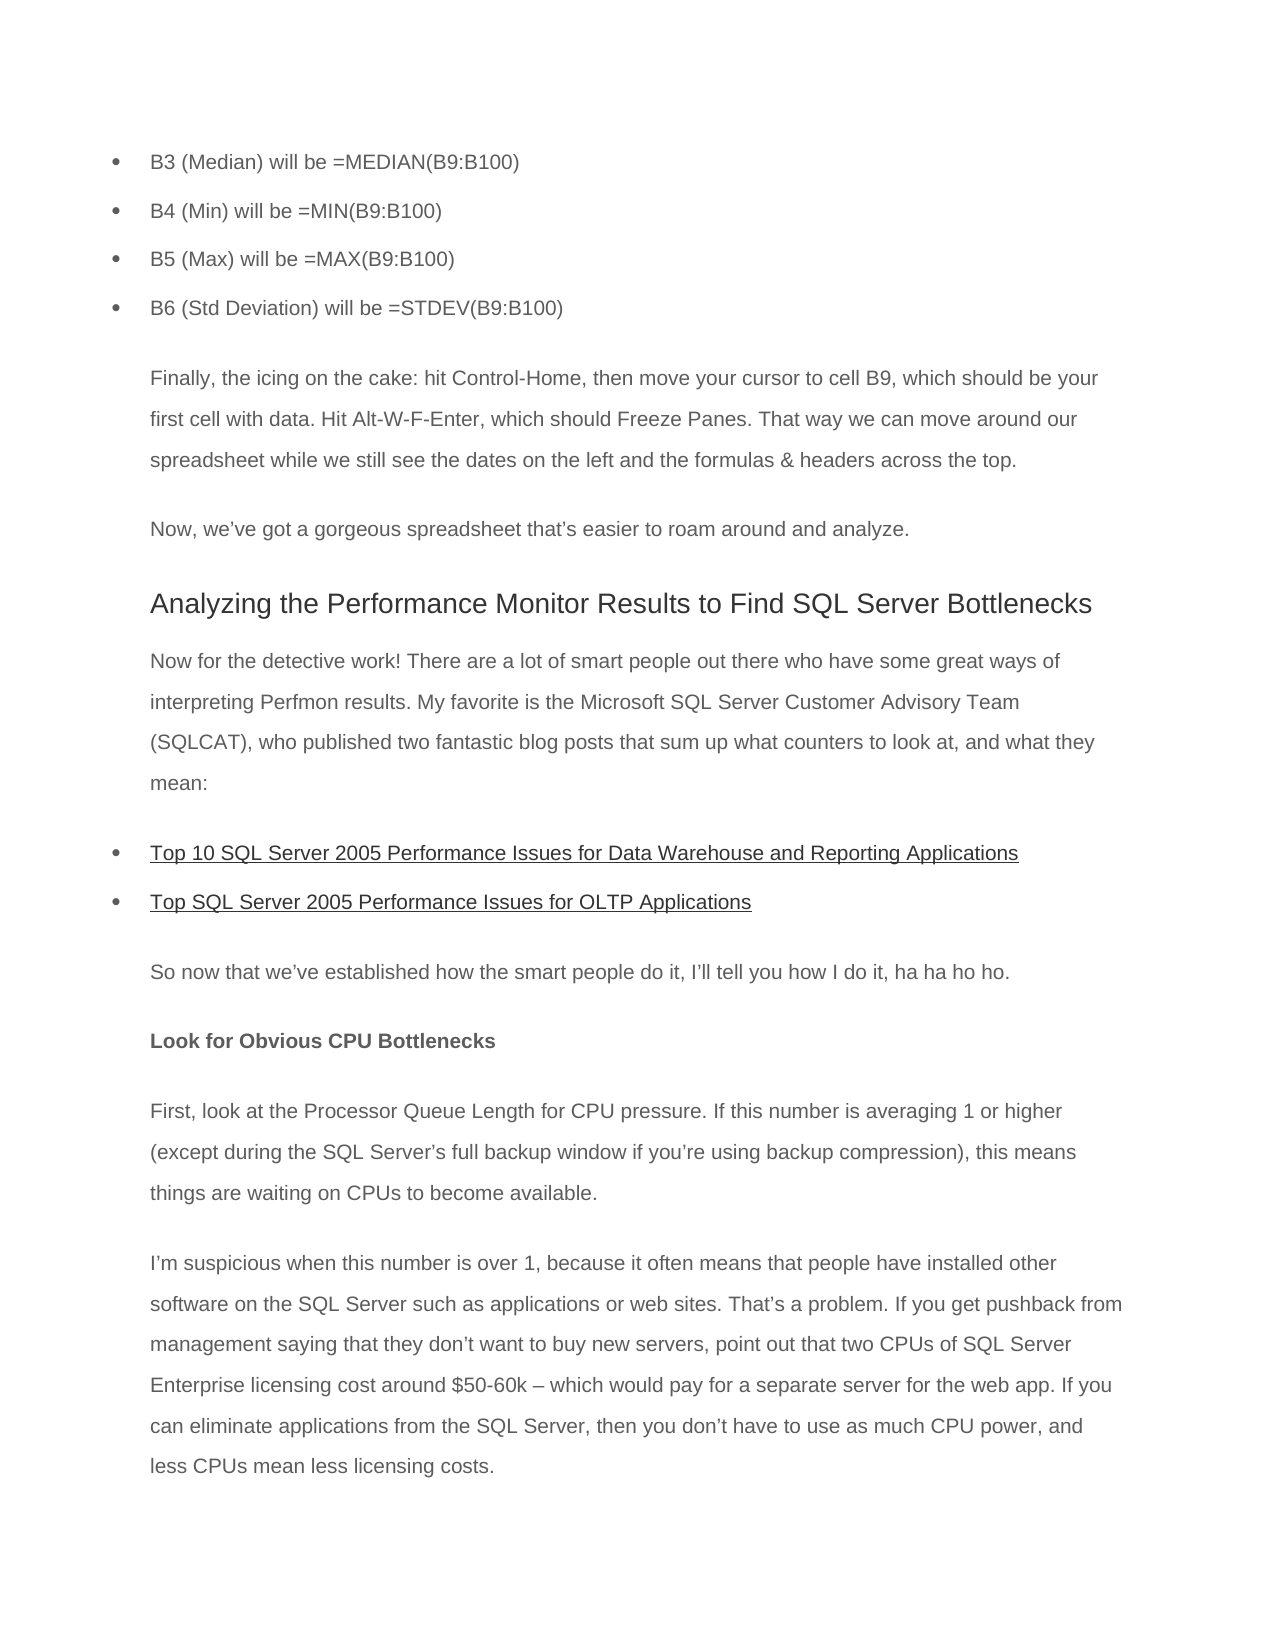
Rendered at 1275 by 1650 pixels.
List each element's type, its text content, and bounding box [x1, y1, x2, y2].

text Look for Obvious CPU Bottlenecks [150, 1029, 1125, 1053]
text Now, we’ve got a gorgeous spreadsheet that’s easier to roam around and analyze. [150, 517, 1125, 541]
list Top 10 SQL Server 2005 Performance Issues for Data Warehouse and Reporting Applications [112, 841, 1125, 865]
list B5 (Max) will be =MAX(B9:B100) [112, 247, 1125, 271]
text First, look at the Processor Queue Length for CPU pressure. If this number is averaging 1 or higher (except during the SQL Server’s full backup window if you’re using backup compression), this means things are waiting on CPUs to become available. [150, 1099, 1125, 1205]
list Top SQL Server 2005 Performance Issues for OLTP Applications [112, 889, 1125, 913]
list B3 (Median) will be =MEDIAN(B9:B100) [112, 150, 1125, 174]
text Analyzing the Performance Monitor Results to Find SQL Server Bottlenecks [150, 587, 1125, 619]
list B6 (Std Deviation) will be =STDEV(B9:B100) [112, 296, 1125, 320]
text Now for the detective work! There are a lot of smart people out there who have some great ways of interpreting Perfmon results. My favorite is the Microsoft SQL Server Customer Advisory Team (SQLCAT), who published two fantastic blog posts that sum up what counters to look at, and what they mean: [150, 649, 1125, 795]
text Finally, the icing on the cake: hit Control-Home, then move your cursor to cell B9, which should be your first cell with data. Hit Alt-W-F-Enter, which should Freeze Panes. That way we can move around our spreadsheet while we still see the dates on the left and the formulas & headers across the top. [150, 366, 1125, 471]
text I’m suspicious when this number is over 1, because it often means that people have installed other software on the SQL Server such as applications or web sites. That’s a problem. If you get pushback from management saying that they don’t want to buy new servers, point out that two CPUs of SQL Server Enterprise licensing cost around $50-60k – which would pay for a separate server for the web app. If you can eliminate applications from the SQL Server, then you don’t have to use as much CPU power, and less CPUs mean less licensing costs. [150, 1251, 1125, 1478]
list B4 (Min) will be =MIN(B9:B100) [112, 199, 1125, 223]
text So now that we’ve established how the smart people do it, I’ll tell you how I do it, ha ha ho ho. [150, 959, 1125, 983]
